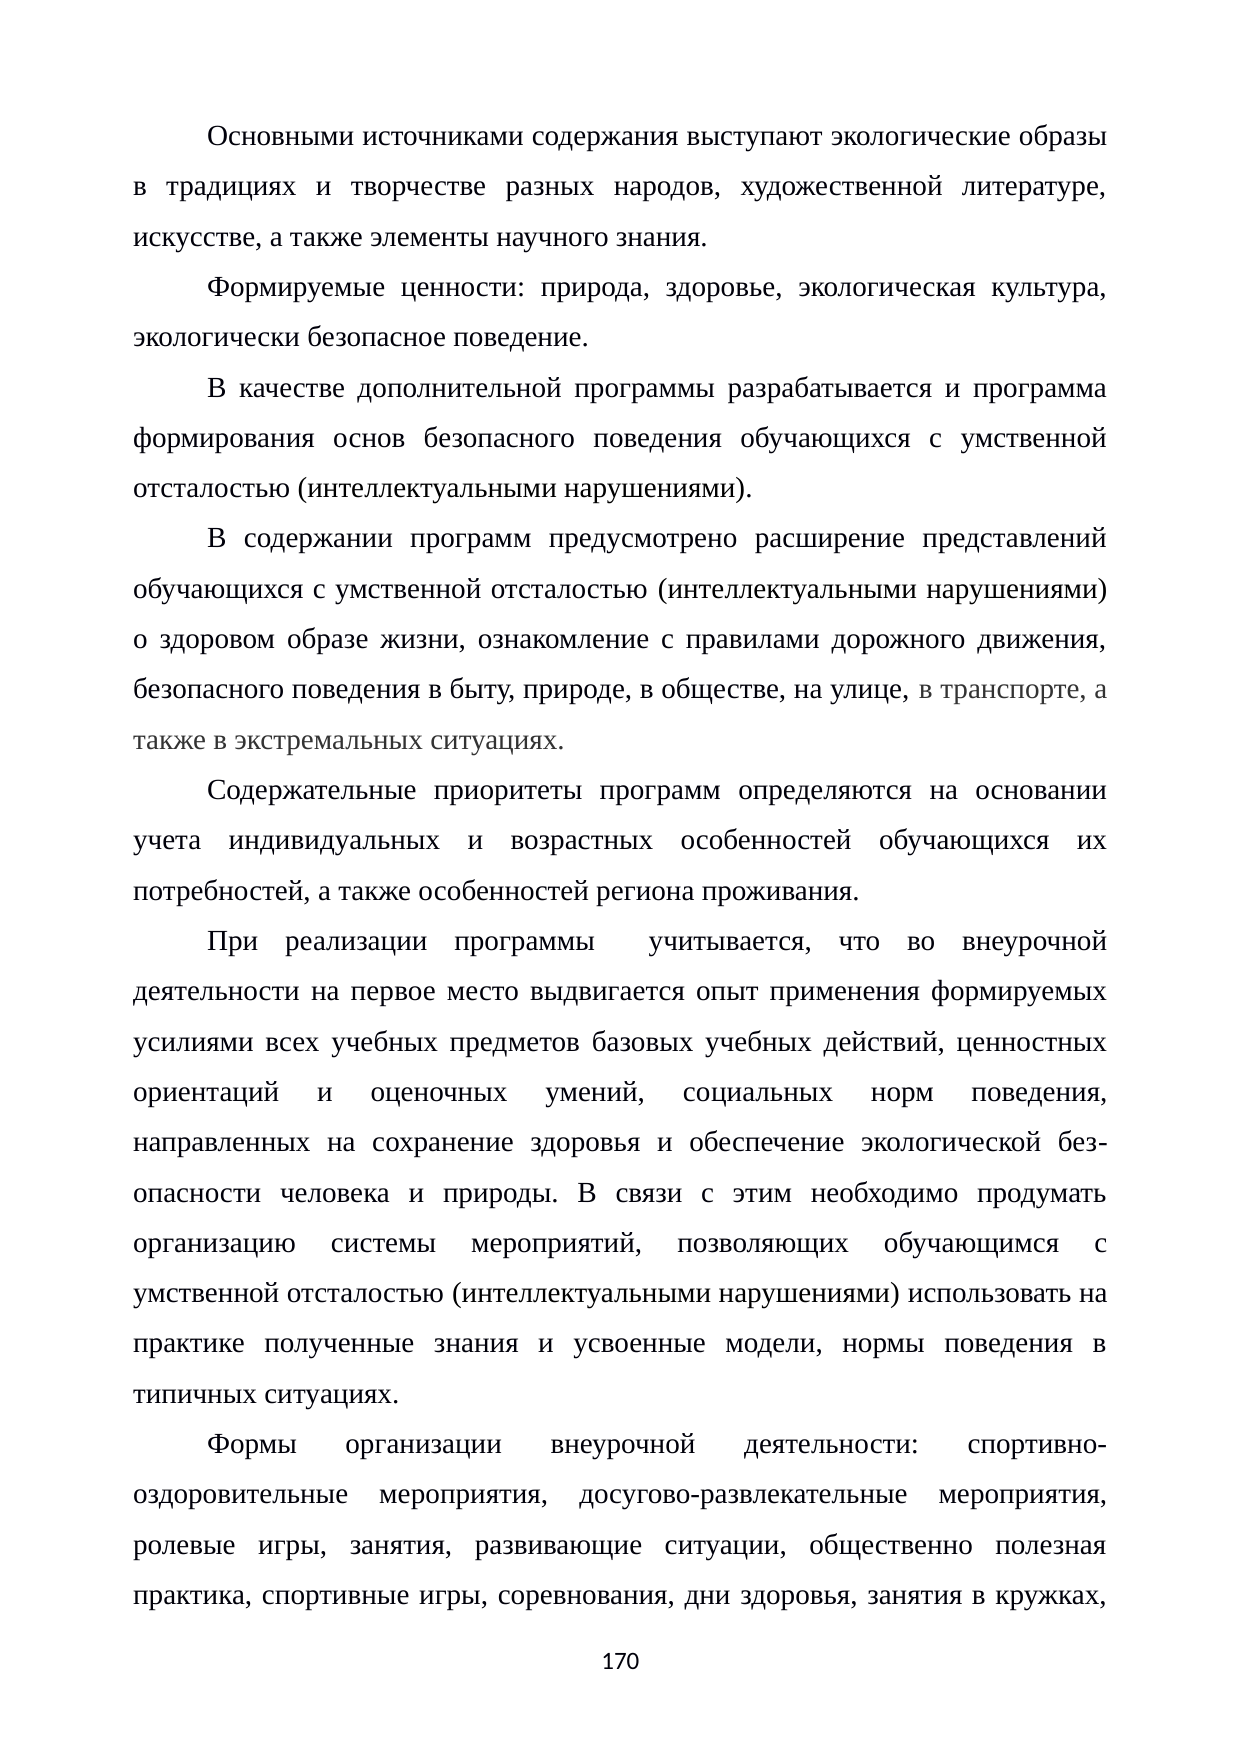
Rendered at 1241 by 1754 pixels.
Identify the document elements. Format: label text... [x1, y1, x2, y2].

text Содержательные приоритеты программ определяются на основании учета индивидуальных и возрастных особенностей обучающихся их потребностей, а также особенностей региона проживания. [133, 772, 1107, 906]
text В содержании программ предусмотрено расширение представлений обучающихся с умственной отсталостью (интеллектуальными нарушениями) о здоровом образе жизни, ознакомление с правилами дорожного движения, безопасного поведения в быту, природе, в обществе, на улице, в транспорте, а также в экстремальных ситуациях. [133, 521, 1107, 755]
text При реализации программы учитывается, что во внеурочной деятельности на первое место выдвигается опыт применения формируемых усилиями всех учебных предметов базовых учебных действий, ценностных ориентаций и оценочных умений, социальных норм поведения, направленных на сохранение здоровья и обеспечение экологической безопасности человека и природы. В связи с этим необходимо продумать организацию системы мероприятий, позволяющих обучающимся с умственной отсталостью (интеллектуальными нарушениями) использовать на практике полученные знания и усвоенные модели, нормы поведения в типичных ситуациях. [133, 923, 1107, 1409]
text Формируемые ценности: природа, здоровье, экологическая культура, экологически безопасное поведение. [133, 269, 1107, 353]
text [133, 1426, 1107, 1611]
text В качестве дополнительной программы разрабатывается и программа формирования основ безопасного поведения обучающихся с умственной отсталостью (интеллектуальными нарушениями). [133, 370, 1107, 504]
text Основными источниками содержания выступают экологические образы в традициях и творчестве разных народов, художественной литературе, искусстве, а также элементы научного знания. [133, 118, 1107, 252]
